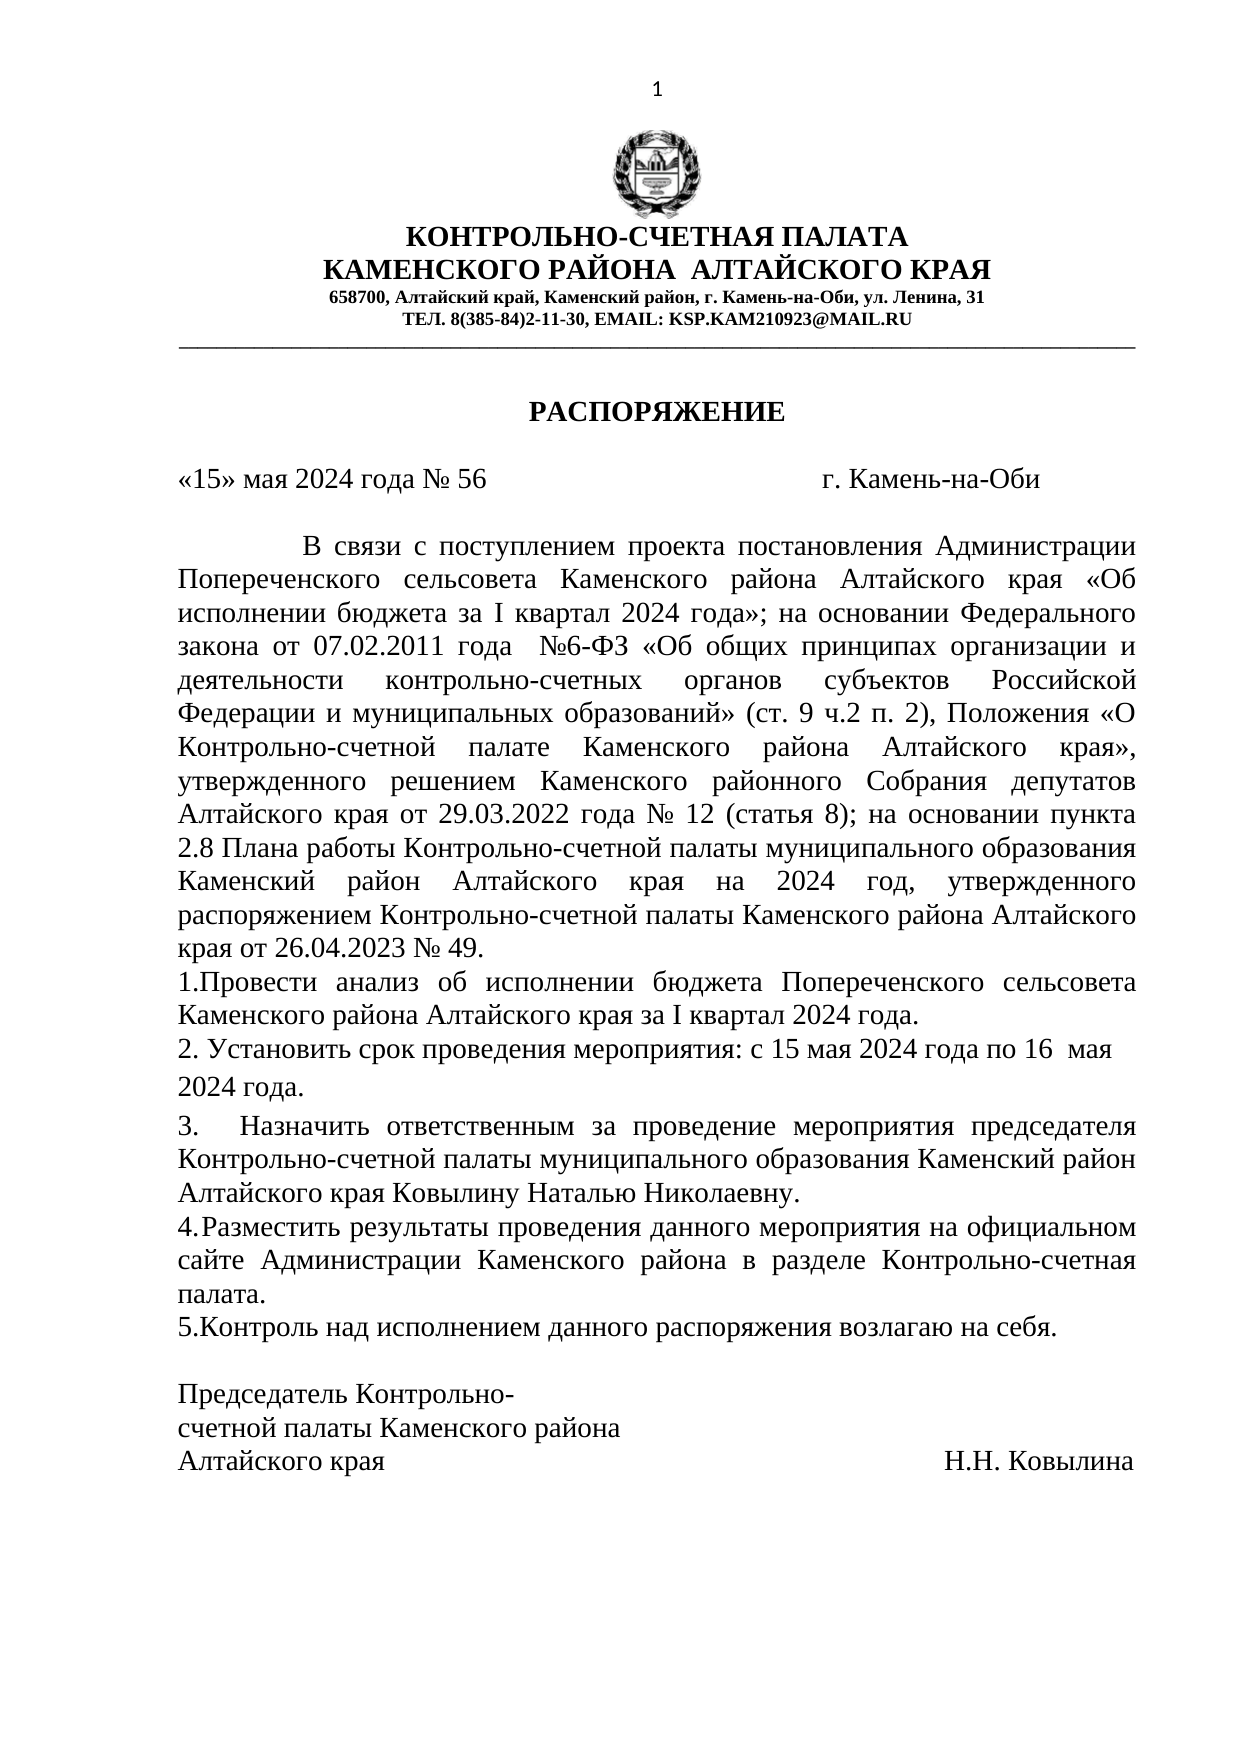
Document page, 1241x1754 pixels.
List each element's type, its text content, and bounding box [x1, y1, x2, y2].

text ТЕЛ. 8(385-84)2-11-30, EMAIL: KSP.KAM210923@MAIL.RU ______________________________________________________________________________________________________ [177, 307, 1137, 351]
text 1.Провести анализ об исполнении бюджета Попереченского сельсовета Каменского района Алтайского края за I квартал 2024 года. [177, 964, 1137, 1031]
text РАСПОРЯЖЕНИЕ [177, 394, 1137, 427]
text счетной палаты Каменского района [177, 1410, 1137, 1443]
picture [612, 130, 702, 219]
text В связи с поступлением проекта постановления Администрации Попереченского сельсовета Каменского района Алтайского края «Об исполнении бюджета за I квартал 2024 года»; на основании Федерального закона от 07.02.2011 года №6-ФЗ «Об общих принципах организации и деятельности контрольно-счетных органов субъектов Российской Федерации и муниципальных образований» (ст. 9 ч.2 п. 2), Положения «О Контрольно-счетной палате Каменского района Алтайского края», утвержденного решением Каменского районного Собрания депутатов Алтайского края от 29.03.2022 года № 12 (статья 8); на основании пункта 2.8 Плана работы Контрольно-счетной палаты муниципального образования Каменский район Алтайского края на 2024 год, утвержденного распоряжением Контрольно-счетной палаты Каменского района Алтайского края от 26.04.2023 № 49. [177, 528, 1137, 964]
text «15» мая 2024 года № 56 г. Камень-на-Оби [177, 461, 1137, 494]
text КОНТРОЛЬНО-СЧЕТНАЯ ПАЛАТА [177, 219, 1137, 252]
text 658700, Алтайский край, Каменский район, г. Камень-на-Оби, ул. Ленина, 31 [177, 286, 1137, 307]
text Председатель Контрольно- [177, 1376, 1137, 1410]
text 3. Назначить ответственным за проведение мероприятия председателя Контрольно-счетной палаты муниципального образования Каменский район Алтайского края Ковылину Наталью Николаевну. [177, 1108, 1137, 1209]
text 5.Контроль над исполнением данного распоряжения возлагаю на себя. [177, 1309, 1137, 1343]
text 4. Разместить результаты проведения данного мероприятия на официальном сайте Администрации Каменского района в разделе Контрольно-счетная палата. [177, 1209, 1137, 1309]
text 2. Установить срок проведения мероприятия: с 15 мая 2024 года по 16 мая 2024 года. [177, 1031, 1137, 1103]
text КАМЕНСКОГО РАЙОНА АЛТАЙСКОГО КРАЯ [177, 252, 1137, 286]
text Алтайского края Н.Н. Ковылина [177, 1443, 1137, 1477]
